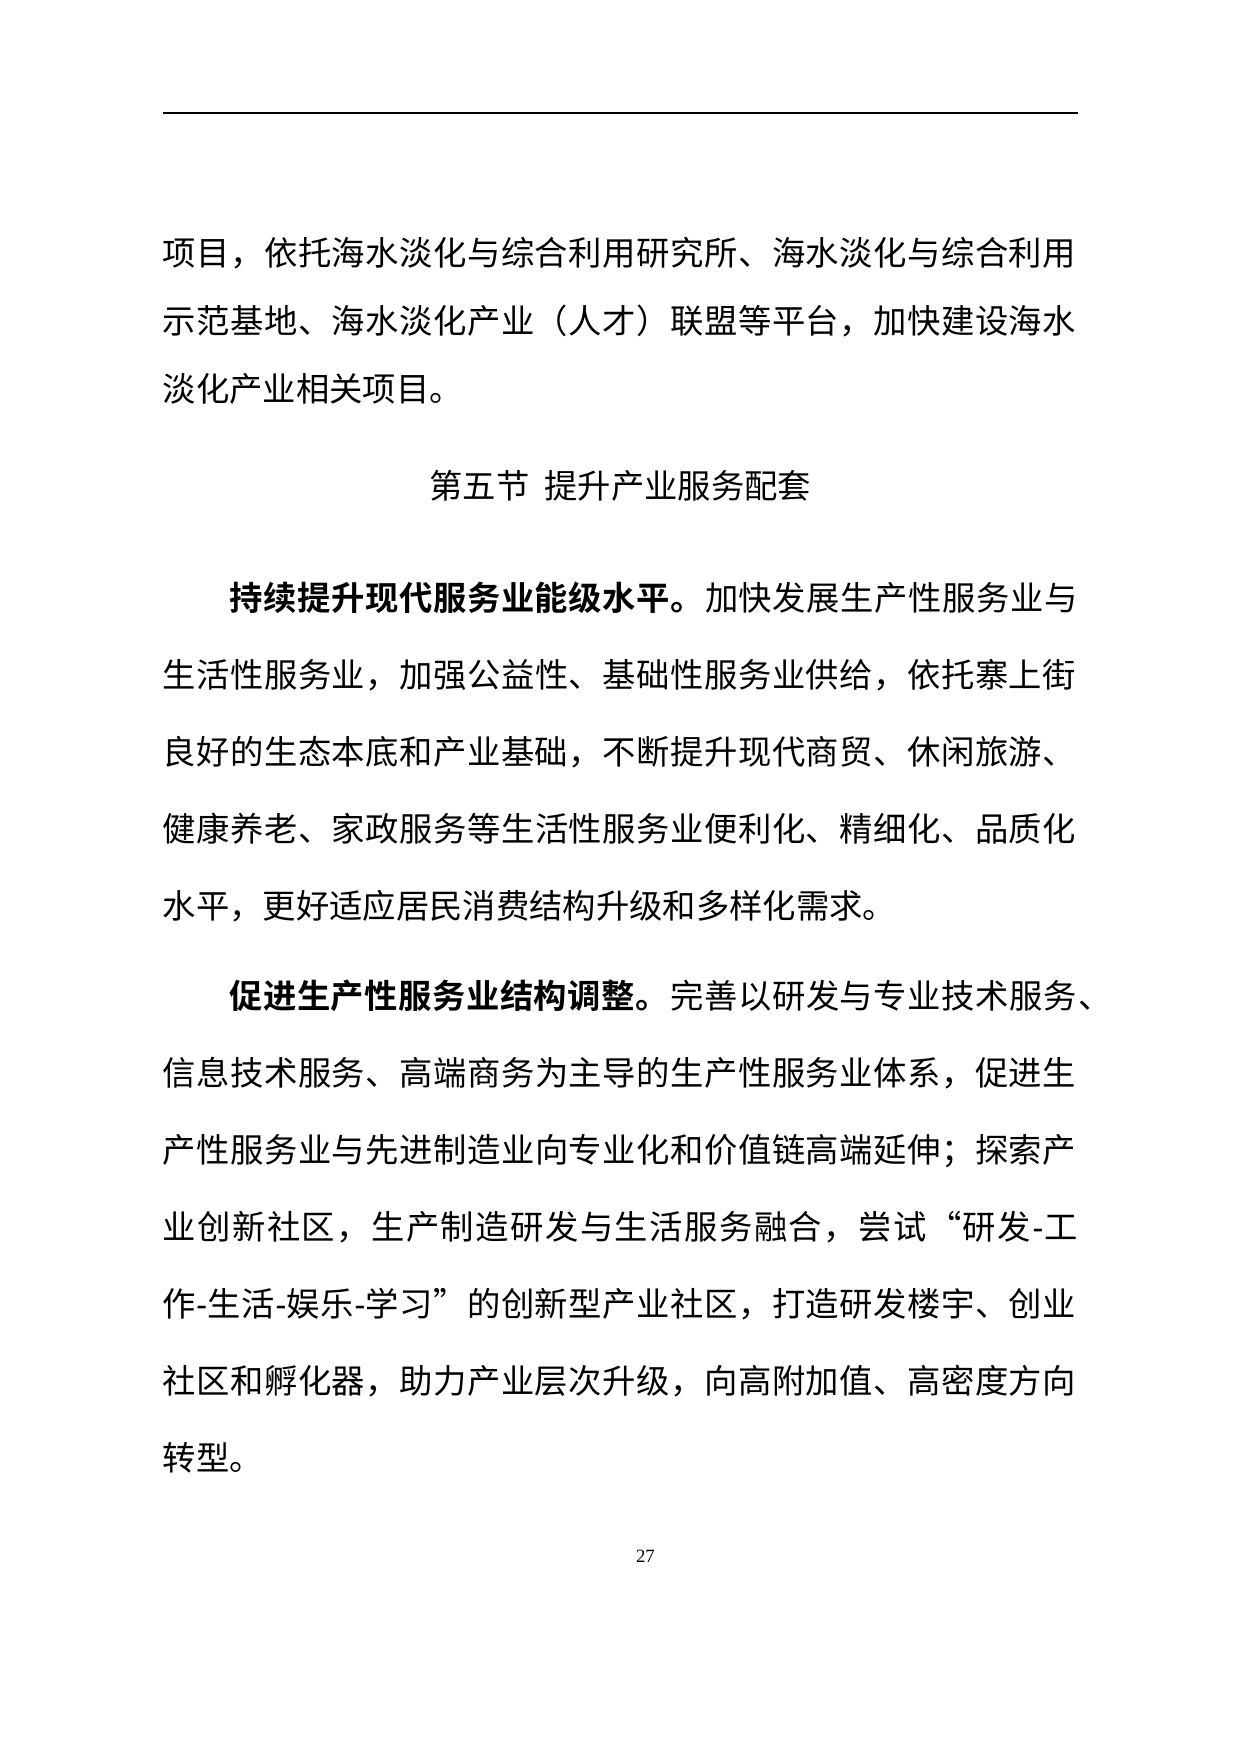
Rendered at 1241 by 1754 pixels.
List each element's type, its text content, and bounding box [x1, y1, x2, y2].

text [162, 217, 1078, 421]
subtitle 第五节 提升产业服务配套 [162, 451, 1078, 518]
text 促进生产性服务业结构调整。完善以研发与专业技术服务、信息技术服务、高端商务为主导的生产性服务业体系，促进生产性服务业与先进制造业向专业化和价值链高端延伸；探索产业创新社区，生产制造研发与生活服务融合，尝试“研发-工作-生活-娱乐-学习”的创新型产业社区，打造研发楼宇、创业社区和孵化器，助力产业层次升级，向高附加值、高密度方向转型。 [162, 946, 1078, 1486]
text 持续提升现代服务业能级水平。加快发展生产性服务业与生活性服务业，加强公益性、基础性服务业供给，依托寨上街良好的生态本底和产业基础，不断提升现代商贸、休闲旅游、健康养老、家政服务等生活性服务业便利化、精细化、品质化水平，更好适应居民消费结构升级和多样化需求。 [162, 548, 1078, 934]
